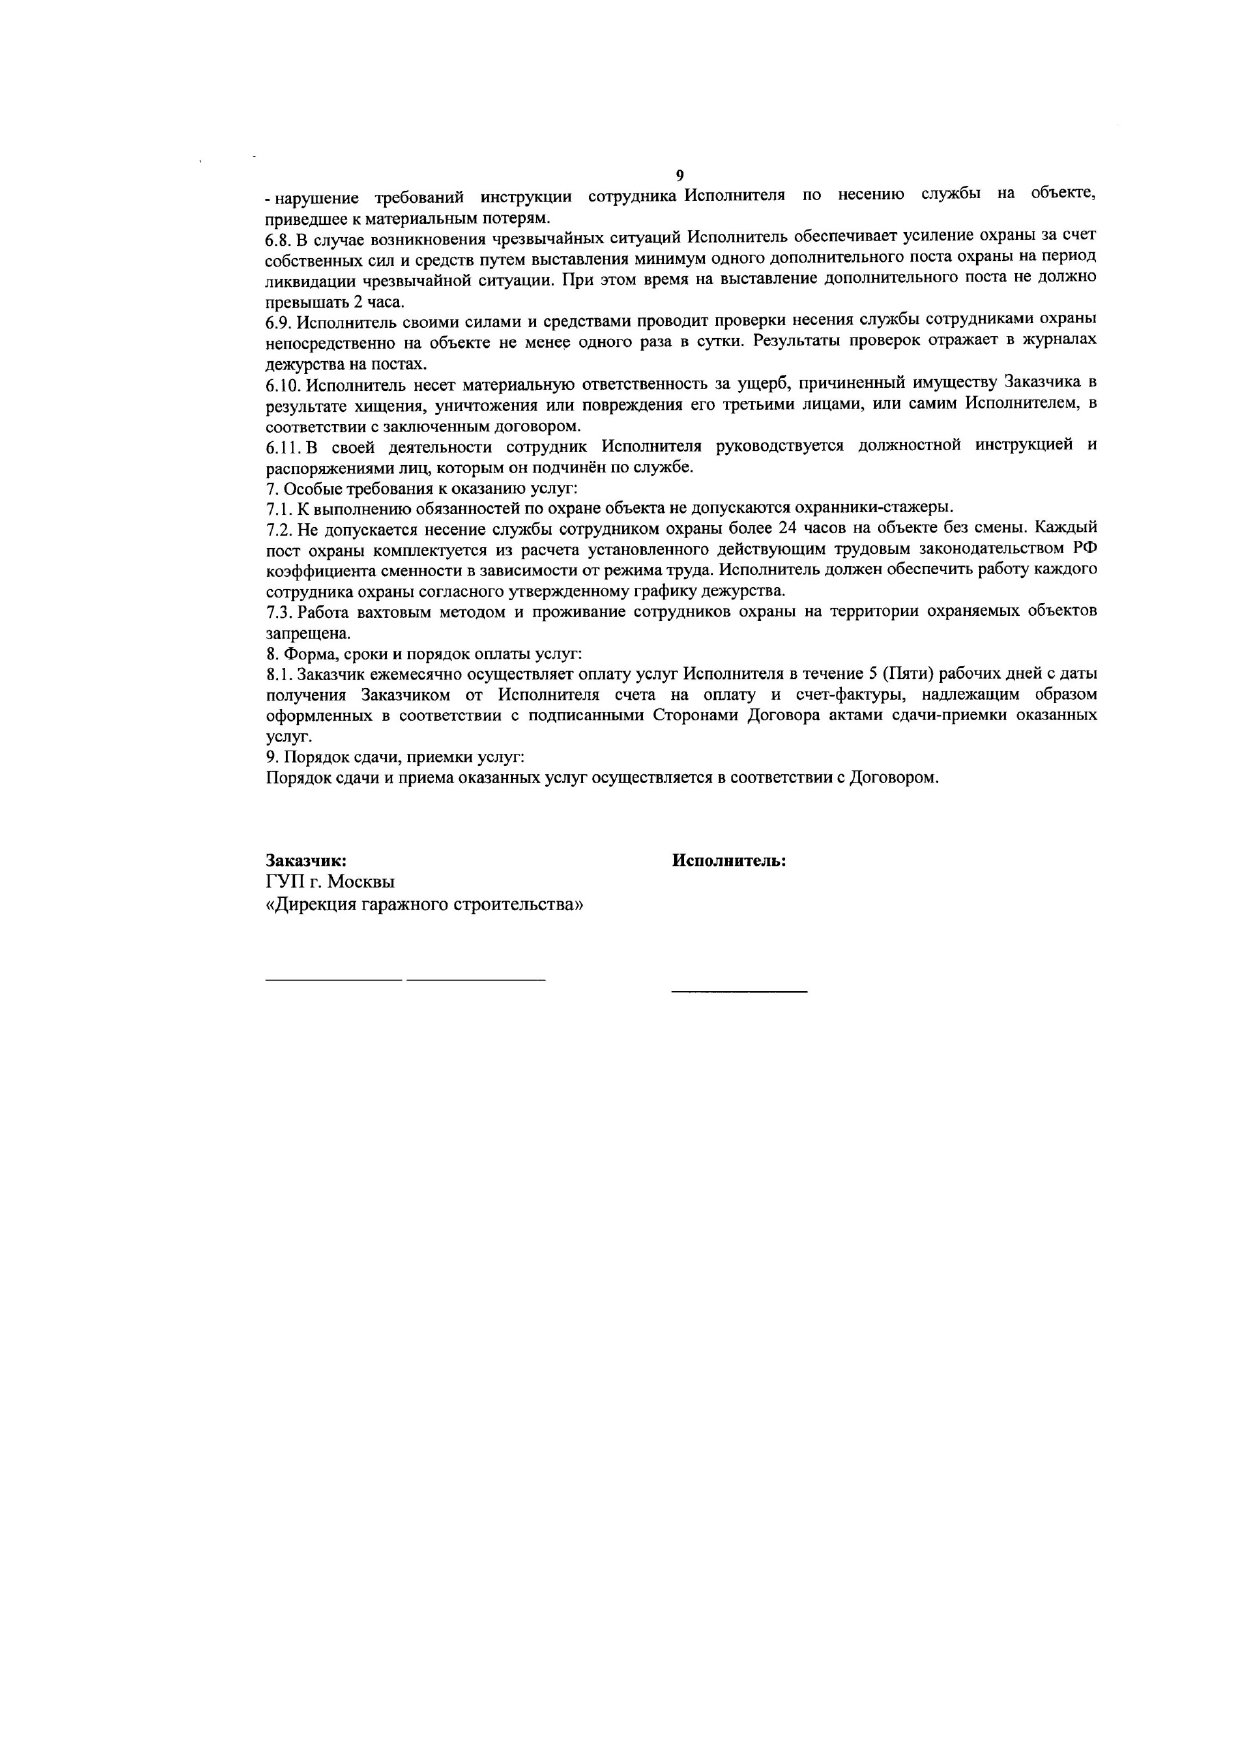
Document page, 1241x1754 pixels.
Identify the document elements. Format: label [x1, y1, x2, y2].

picture [177, 118, 1152, 1496]
